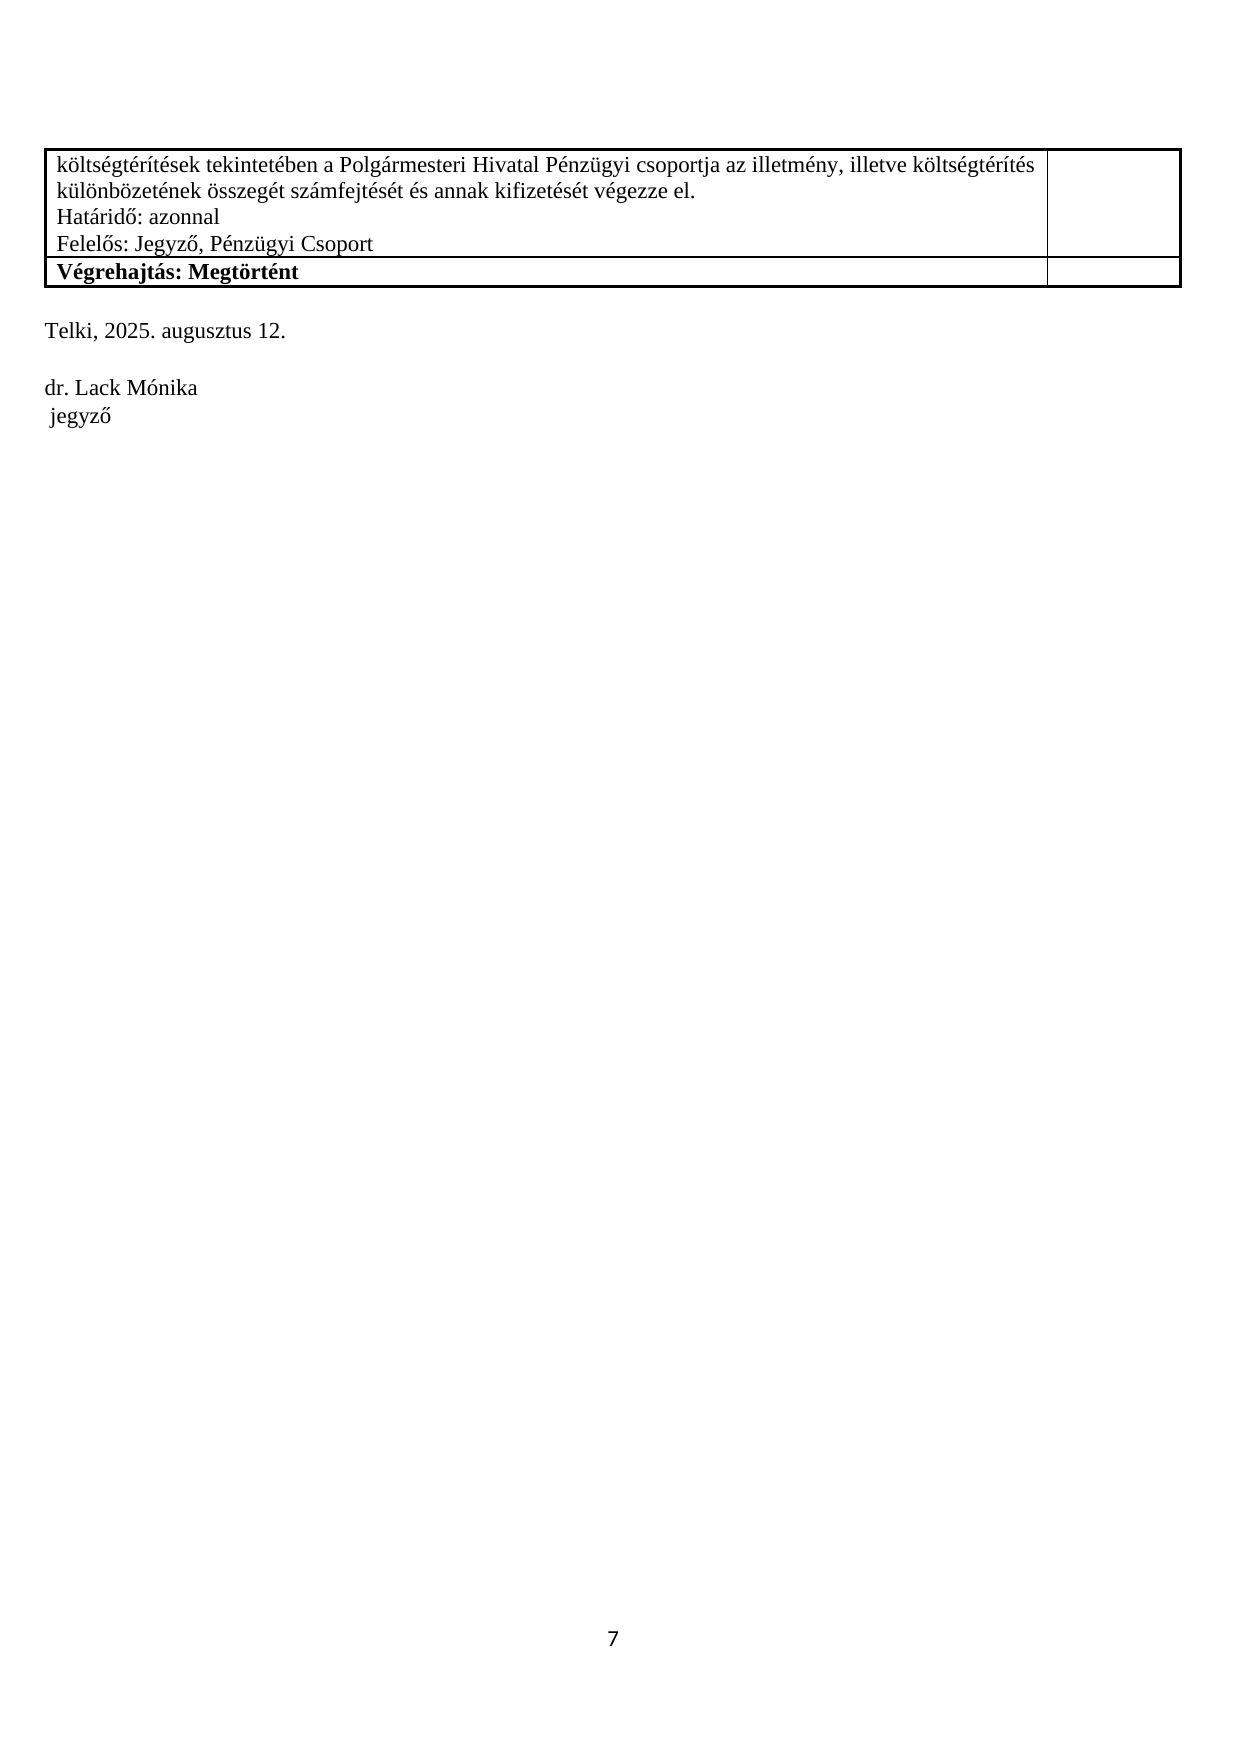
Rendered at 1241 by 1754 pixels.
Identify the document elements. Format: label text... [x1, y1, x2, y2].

text Telki, 2025. augusztus 12. [44, 317, 1034, 343]
table_cell [1048, 258, 1179, 285]
text dr. Lack Mónika [44, 373, 1034, 400]
text jegyző [44, 402, 1034, 428]
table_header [47, 151, 1047, 256]
table_header [1048, 151, 1179, 256]
table_cell Végrehajtás: Megtörtént [47, 258, 1047, 285]
